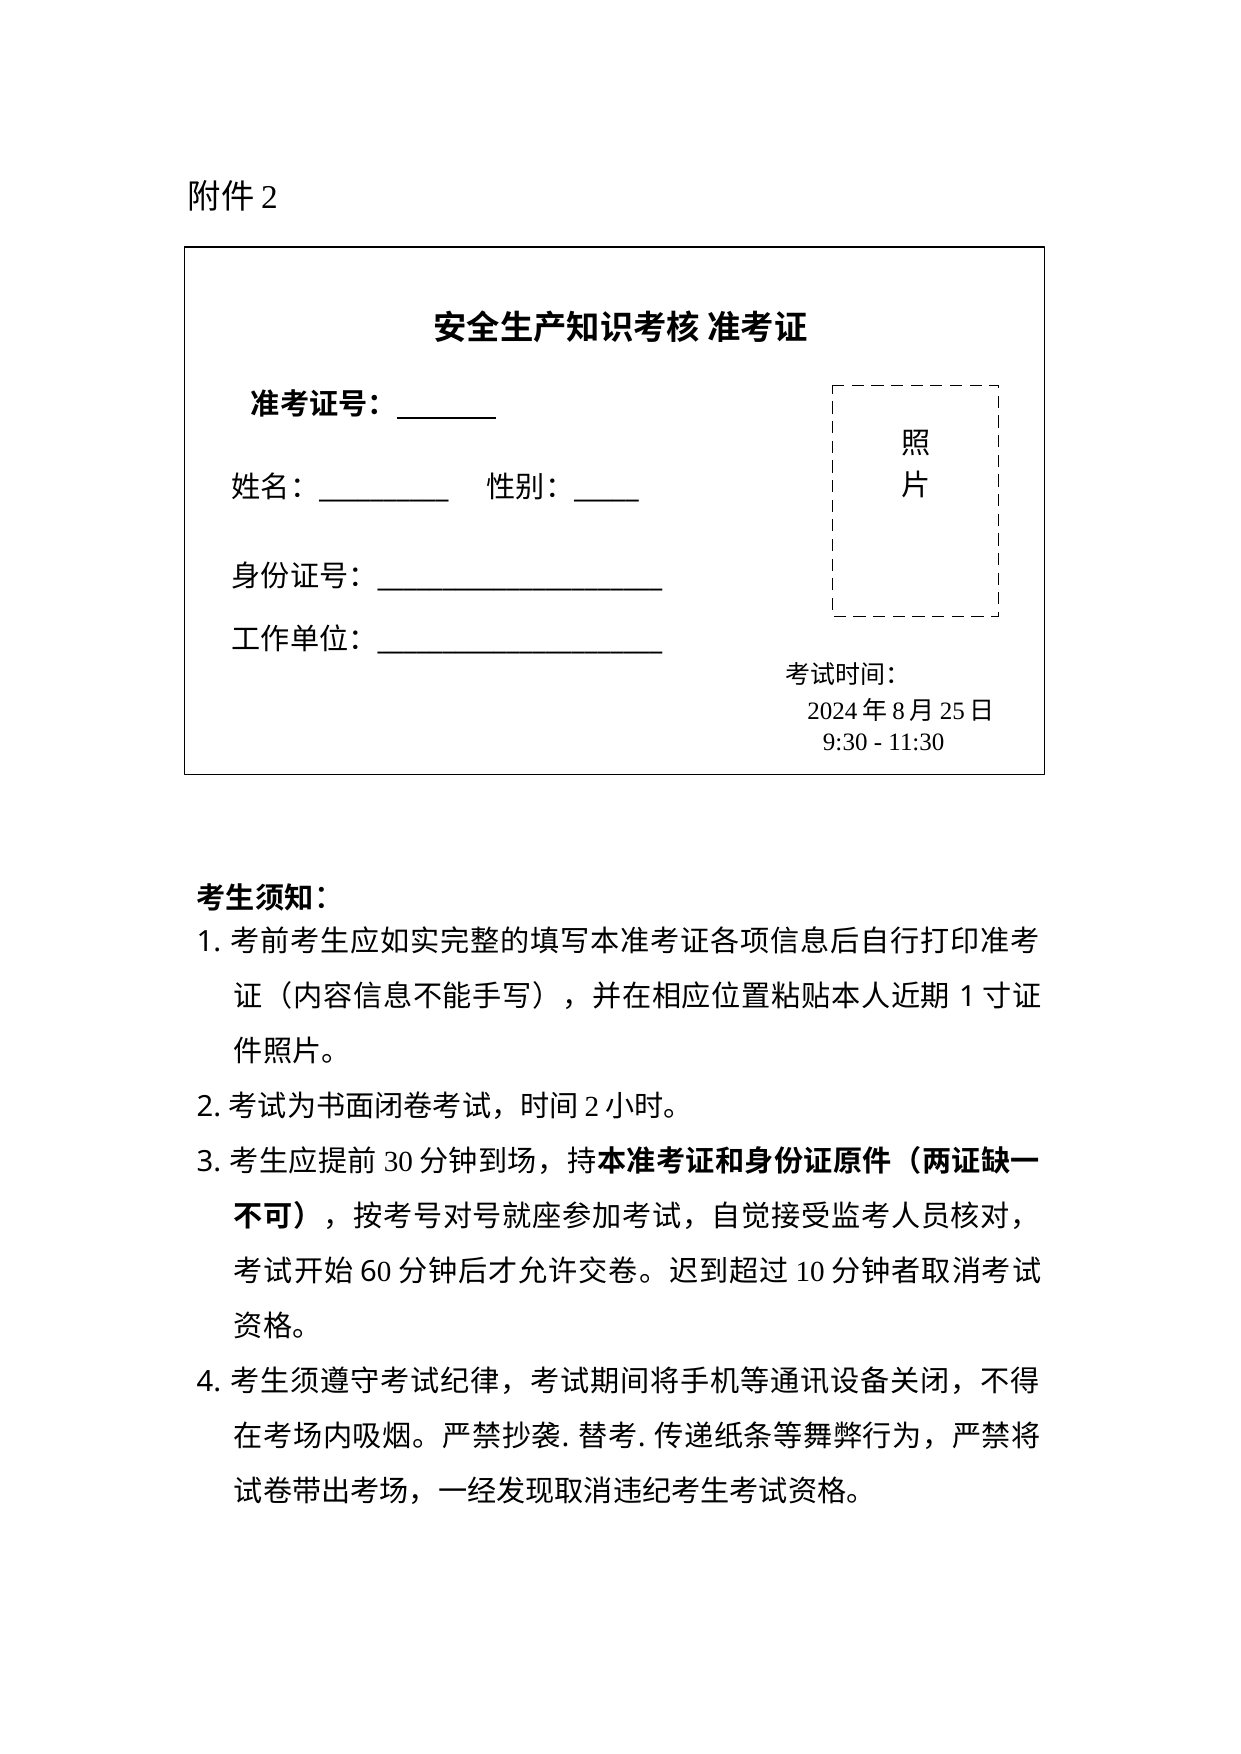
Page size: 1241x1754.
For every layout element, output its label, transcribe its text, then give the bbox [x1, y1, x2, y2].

text 附件2 [187, 162, 1053, 227]
